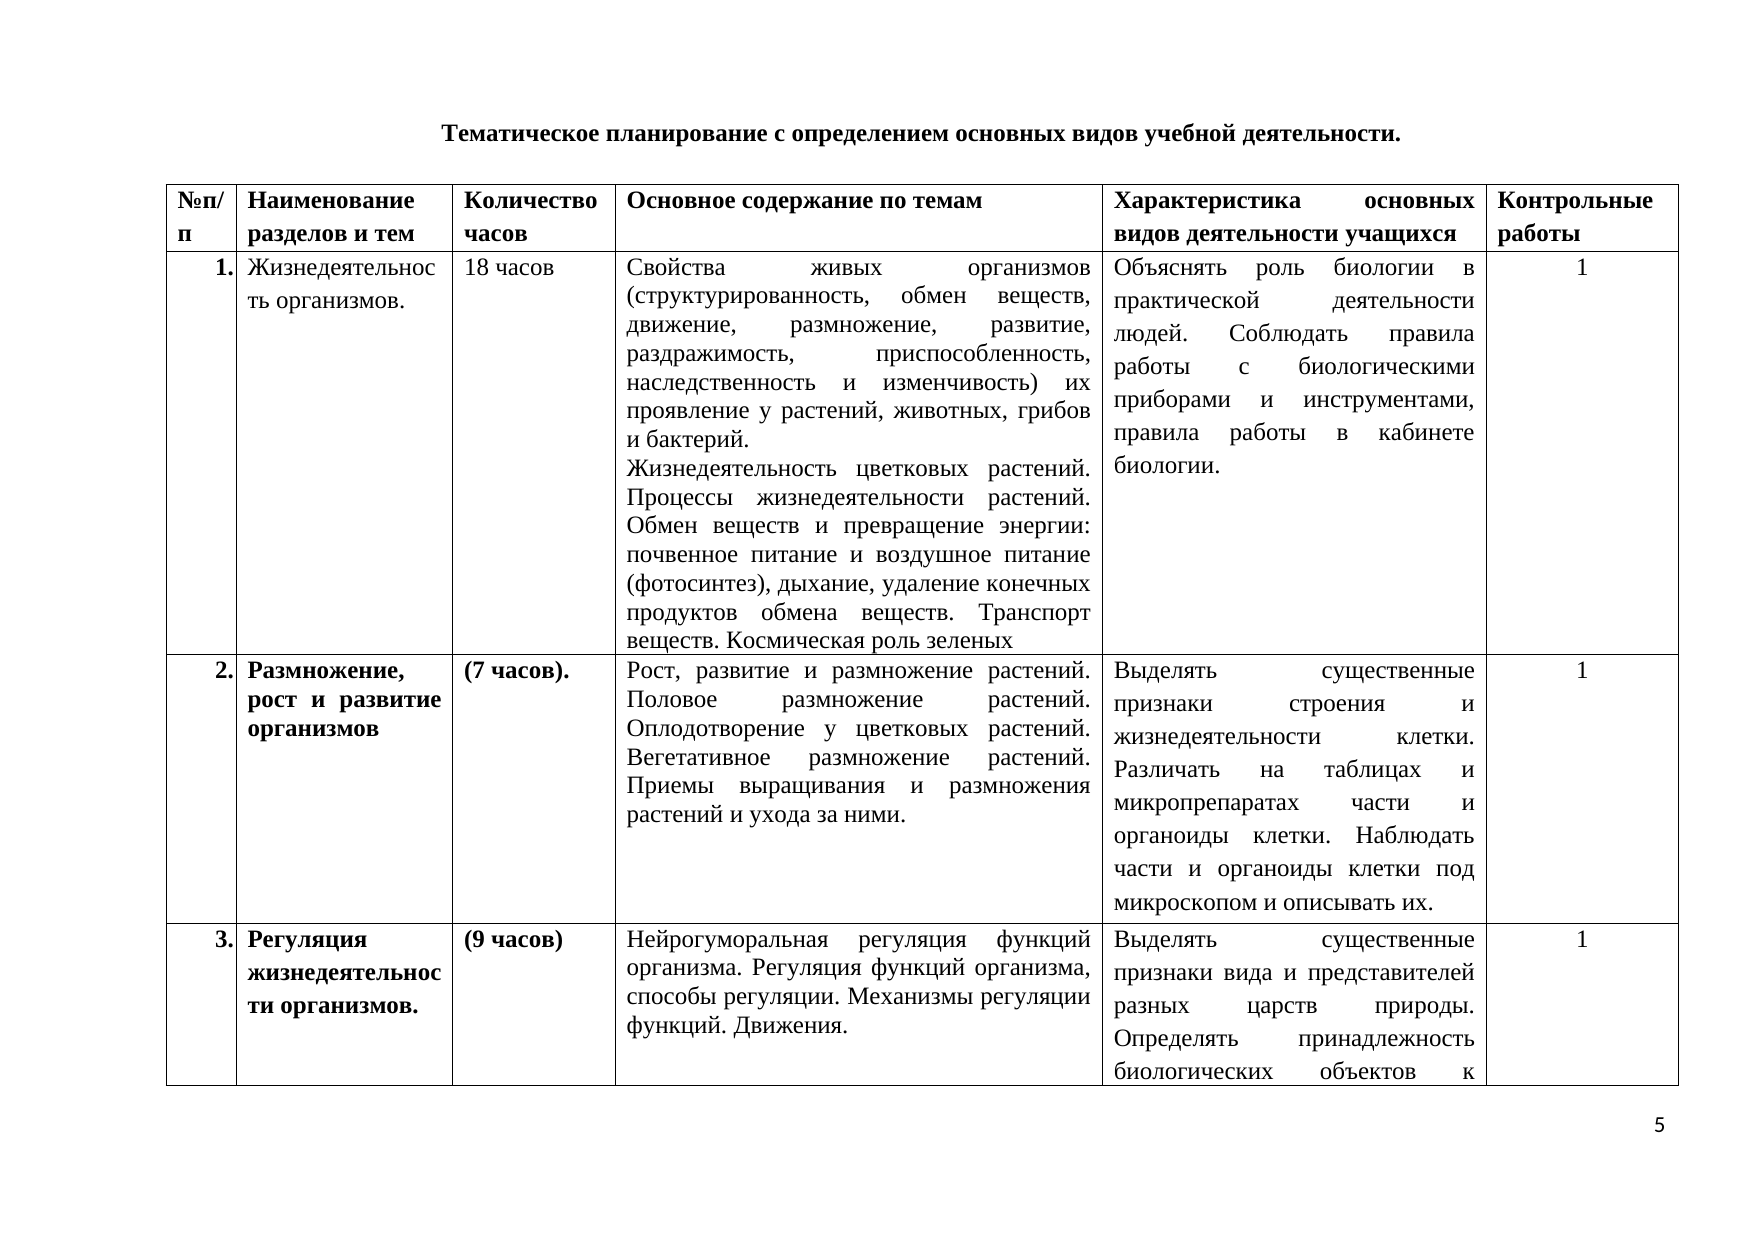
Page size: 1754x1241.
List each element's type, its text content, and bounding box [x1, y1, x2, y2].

table_cell Размножение, рост и развитие организмов [237, 655, 452, 923]
table_header Количество часов [453, 185, 615, 251]
table_header №п/п [167, 185, 236, 251]
table_cell [167, 252, 236, 654]
table_cell Рост, развитие и размножение растений. Половое размножение растений. Оплодотворение у цветковых растений. Вегетативное размножение растений. Приемы выращивания и размножения растений и ухода за ними. [616, 655, 1102, 923]
table_header Характеристика основных видов деятельности учащихся [1103, 185, 1486, 251]
table_cell 1 [1487, 655, 1678, 923]
table_cell Свойства живых организмов (структурированность, обмен веществ, движение, размножение, развитие, раздражимость, приспособленность, наследственность и изменчивость) их проявление у растений, животных, грибов и бактерий. Жизнедеятельность цветковых растений. Процессы жизнедеятельности растений. Обмен веществ и превращение энергии: почвенное питание и воздушное питание (фотосинтез), дыхание, удаление конечных продуктов обмена веществ. Транспорт веществ. Космическая роль зеленых [616, 252, 1102, 654]
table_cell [616, 924, 1102, 1084]
table_header Контрольные работы [1487, 185, 1678, 251]
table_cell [1103, 924, 1486, 1084]
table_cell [237, 924, 452, 1084]
table_cell Жизнедеятельность организмов. [237, 252, 452, 654]
table_cell [167, 655, 236, 923]
table_header Наименование разделов и тем [237, 185, 452, 251]
table_cell (7 часов). [453, 655, 615, 923]
table_cell 18 часов [453, 252, 615, 654]
table_cell (9 часов) [453, 924, 615, 1084]
table_cell 1 [1487, 924, 1678, 1084]
table_cell Объяснять роль биологии в практической деятельности людей. Соблюдать правила работы с биологическими приборами и инструментами, правила работы в кабинете биологии. [1103, 252, 1486, 654]
table_cell [167, 924, 236, 1084]
table_header Основное содержание по темам [616, 185, 1102, 251]
table_cell Выделять существенные признаки строения и жизнедеятельности клетки. Различать на таблицах и микропрепаратах части и органоиды клетки. Наблюдать части и органоиды клетки под микроскопом и описывать их. [1103, 655, 1486, 923]
text Тематическое планирование с определением основных видов учебной деятельности. [177, 118, 1665, 147]
table_cell 1 [1487, 252, 1678, 654]
